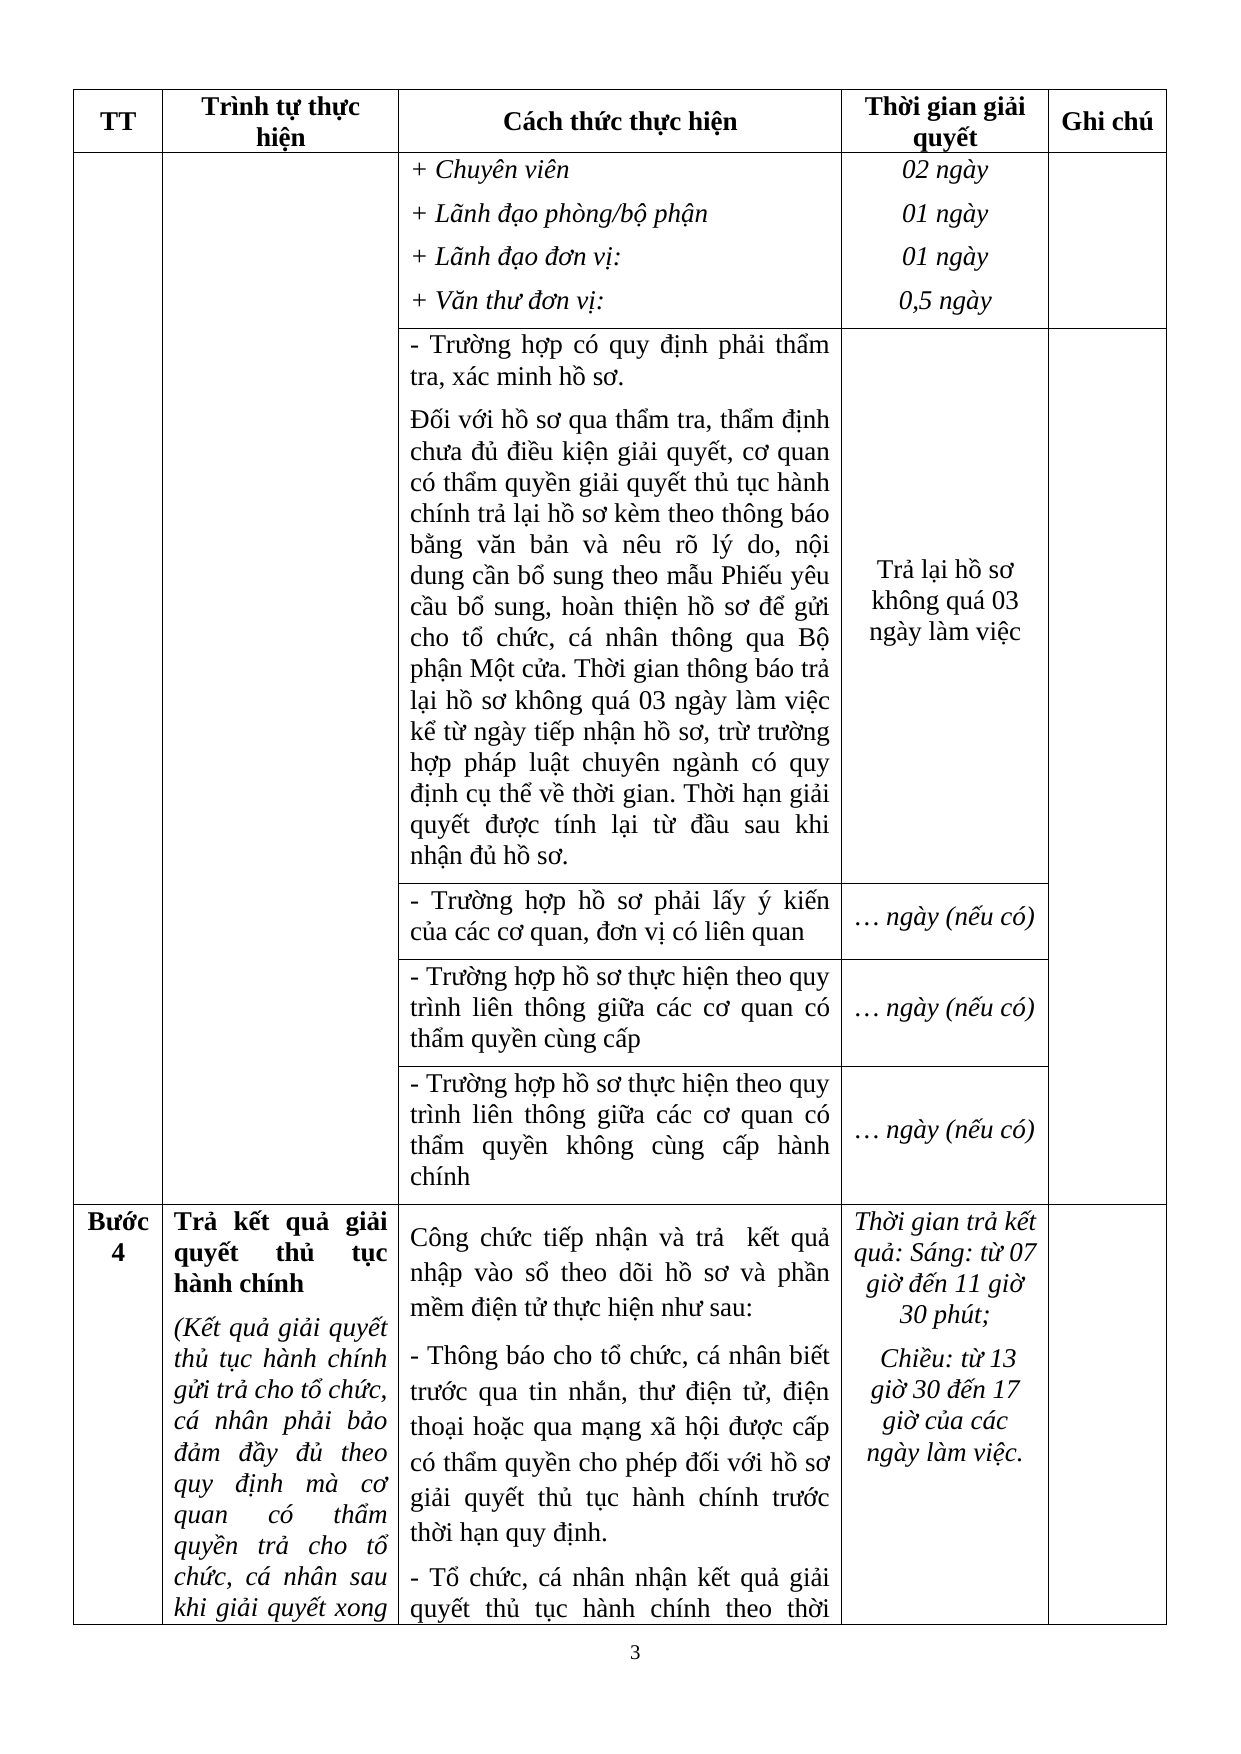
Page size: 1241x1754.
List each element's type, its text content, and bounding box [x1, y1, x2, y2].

table_cell - Trường hợp hồ sơ thực hiện theo quy trình liên thông giữa các cơ quan có thẩm quyền không cùng cấp hành chính [399, 1067, 841, 1204]
table_cell [1049, 153, 1166, 328]
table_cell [163, 1205, 398, 1624]
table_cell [399, 1205, 841, 1624]
table_header Cách thức thực hiện [399, 90, 841, 152]
table_header Trình tự thực hiện [163, 90, 398, 152]
table_header Thời gian giải quyết [842, 90, 1048, 152]
table_cell Trả lại hồ sơ không quá 03 ngày làm việc [842, 329, 1048, 883]
table_header TT [74, 90, 162, 152]
table_cell - Trường hợp có quy định phải thẩm tra, xác minh hồ sơ. Đối với hồ sơ qua thẩm tra, thẩm định chưa đủ điều kiện giải quyết, cơ quan có thẩm quyền giải quyết thủ tục hành chính trả lại hồ sơ kèm theo thông báo bằng văn bản và nêu rõ lý do, nội dung cần bổ sung theo mẫu Phiếu yêu cầu bổ sung, hoàn thiện hồ sơ để gửi cho tổ chức, cá nhân thông qua Bộ phận Một cửa. Thời gian thông báo trả lại hồ sơ không quá 03 ngày làm việc kể từ ngày tiếp nhận hồ sơ, trừ trường hợp pháp luật chuyên ngành có quy định cụ thể về thời gian. Thời hạn giải quyết được tính lại từ đầu sau khi nhận đủ hồ sơ. [399, 329, 841, 883]
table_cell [842, 1205, 1048, 1624]
table_header Ghi chú [1049, 90, 1166, 152]
table_cell - Trường hợp hồ sơ phải lấy ý kiến của các cơ quan, đơn vị có liên quan [399, 884, 841, 959]
table_cell + Chuyên viên + Lãnh đạo phòng/bộ phận + Lãnh đạo đơn vị: + Văn thư đơn vị: [399, 153, 841, 328]
table_cell … ngày (nếu có) [842, 884, 1048, 959]
table_cell … ngày (nếu có) [842, 1067, 1048, 1204]
table_cell [1049, 1205, 1166, 1624]
table_cell [1049, 329, 1166, 1204]
table_cell 02 ngày 01 ngày 01 ngày 0,5 ngày [842, 153, 1048, 328]
table_cell - Trường hợp hồ sơ thực hiện theo quy trình liên thông giữa các cơ quan có thẩm quyền cùng cấp [399, 960, 841, 1066]
table_cell … ngày (nếu có) [842, 960, 1048, 1066]
table_cell Bước 4 [74, 1205, 162, 1624]
